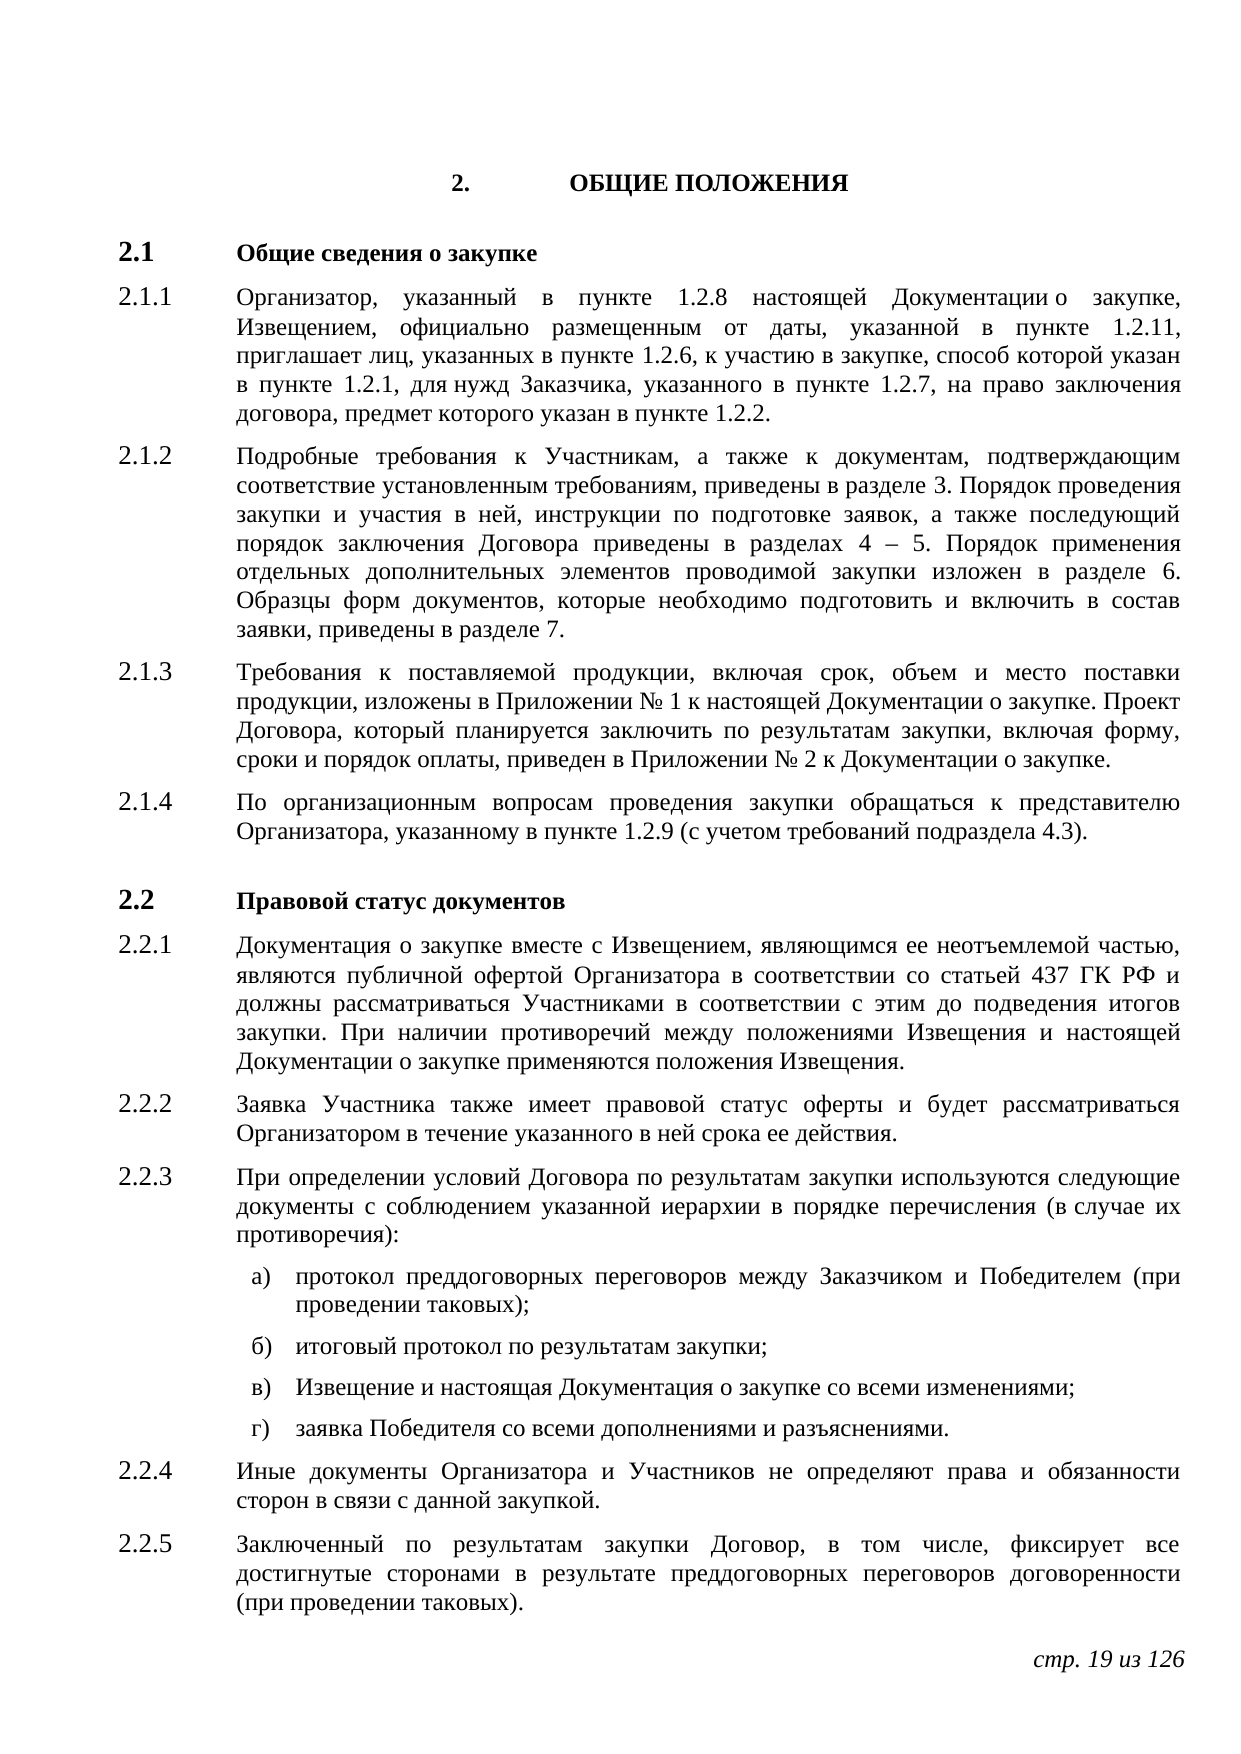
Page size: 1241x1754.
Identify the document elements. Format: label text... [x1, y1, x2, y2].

text Подробные требования к Участникам, а также к документам, подтверждающим соответствие установленным требованиям, приведены в разделе 3. Порядок проведения закупки и участия в ней, инструкции по подготовке заявок, а также последующий порядок заключения Договора приведены в разделах 4 – 5. Порядок применения отдельных дополнительных элементов проводимой закупки изложен в разделе 6. Образцы форм документов, которые необходимо подготовить и включить в состав заявки, приведены в разделе 7. [118, 439, 1181, 643]
text Организатор, указанный в пункте 1.2.8 настоящей Документации о закупке, Извещением, официально размещенным от даты, указанной в пункте 1.2.11, приглашает лиц, указанных в пункте 1.2.6, к участию в закупке, способ которой указан в пункте 1.2.1, для нужд Заказчика, указанного в пункте 1.2.7, на право заключения договора, предмет которого указан в пункте 1.2.2. [118, 280, 1181, 427]
text По организационным вопросам проведения закупки обращаться к представителю Организатора, указанному в пункте 1.2.9 (с учетом требований подраздела 4.3). [118, 785, 1181, 845]
subtitle ОБЩИЕ ПОЛОЖЕНИЯ [118, 168, 1181, 197]
list заявка Победителя со всеми дополнениями и разъяснениями. [251, 1413, 1181, 1442]
list Заключенный по результатам закупки Договор, в том числе, фиксирует все достигнутые сторонами в результате преддоговорных переговоров договоренности (при проведении таковых). [118, 1527, 1181, 1616]
list Извещение и настоящая Документация о закупке со всеми изменениями; [251, 1372, 1181, 1401]
list Иные документы Организатора и Участников не определяют права и обязанности сторон в связи с данной закупкой. [118, 1454, 1181, 1514]
subtitle Общие сведения о закупке [118, 234, 1181, 268]
subtitle Правовой статус документов [118, 882, 1181, 916]
list Документация о закупке вместе с Извещением, являющимся ее неотъемлемой частью, являются публичной офертой Организатора в соответствии со статьей 437 ГК РФ и должны рассматриваться Участниками в соответствии с этим до подведения итогов закупки. При наличии противоречий между положениями Извещения и настоящей Документации о закупке применяются положения Извещения. [118, 928, 1181, 1075]
text При определении условий Договора по результатам закупки используются следующие документы с соблюдением указанной иерархии в порядке перечисления (в случае их противоречия): [118, 1159, 1181, 1248]
list протокол преддоговорных переговоров между Заказчиком и Победителем (при проведении таковых); [251, 1261, 1181, 1318]
list итоговый протокол по результатам закупки; [251, 1331, 1181, 1359]
list Заявка Участника также имеет правовой статус оферты и будет рассматриваться Организатором в течение указанного в ней срока ее действия. [118, 1087, 1181, 1147]
text Требования к поставляемой продукции, включая срок, объем и место поставки продукции, изложены в Приложении № 1 к настоящей Документации о закупке. Проект Договора, который планируется заключить по результатам закупки, включая форму, сроки и порядок оплаты, приведен в Приложении № 2 к Документации о закупке. [118, 655, 1181, 773]
